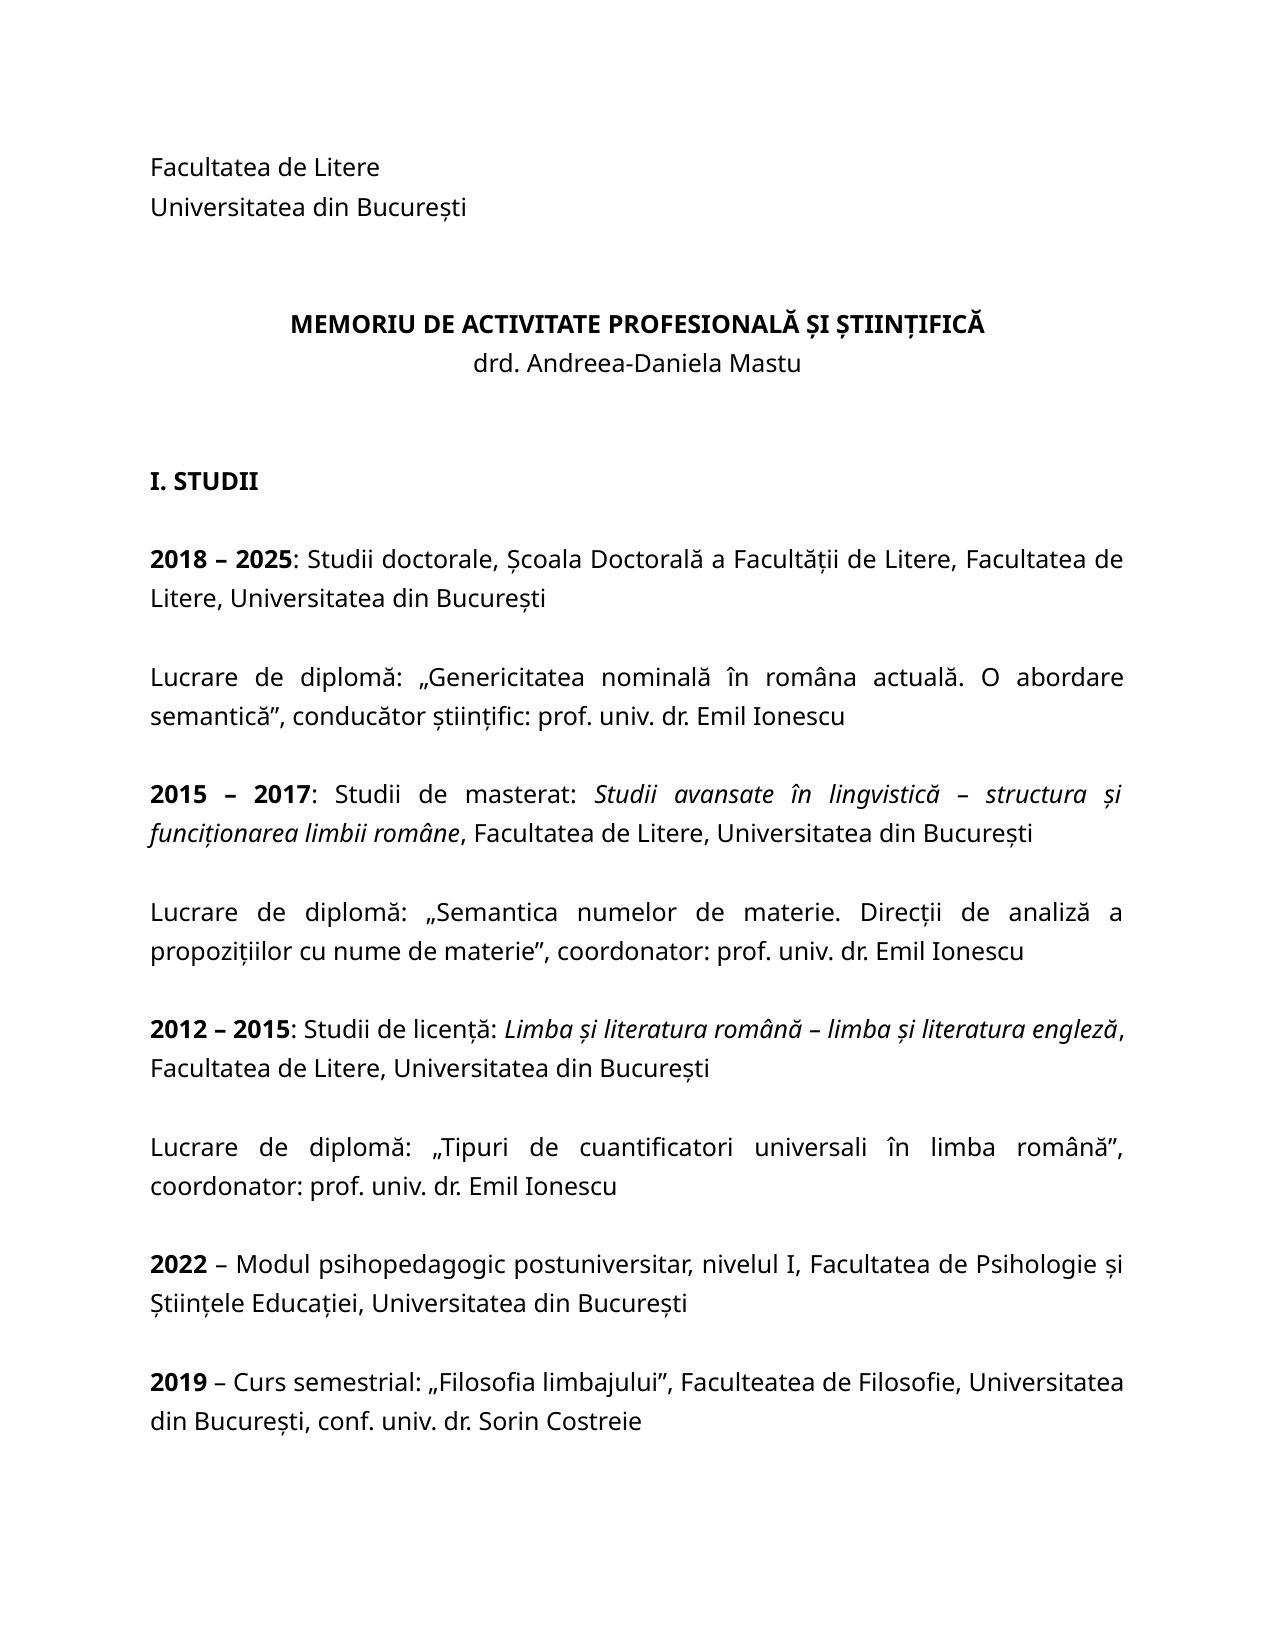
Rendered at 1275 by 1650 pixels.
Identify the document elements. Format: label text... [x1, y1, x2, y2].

text 2022 – Modul psihopedagogic postuniversitar, nivelul I, Facultatea de Psihologie și Științele Educației, Universitatea din București [150, 1247, 1125, 1320]
text 2012 – 2015: Studii de licență: Limba și literatura română – limba și literatura engleză, Facultatea de Litere, Universitatea din București [150, 1012, 1125, 1085]
text Lucrare de diplomă: „Genericitatea nominală în româna actuală. O abordare semantică”, conducător științific: prof. univ. dr. Emil Ionescu [150, 659, 1125, 732]
text drd. Andreea-Daniela Mastu [150, 346, 1125, 380]
text I. STUDII [150, 463, 1125, 497]
text 2018 – 2025: Studii doctorale, Școala Doctorală a Facultății de Litere, Facultatea de Litere, Universitatea din București [150, 542, 1125, 615]
text MEMORIU DE ACTIVITATE PROFESIONALĂ ȘI ȘTIINȚIFICĂ [150, 307, 1125, 341]
text Facultatea de Litere [150, 150, 1125, 184]
text 2015 – 2017: Studii de masterat: Studii avansate în lingvistică – structura și funciționarea limbii române, Facultatea de Litere, Universitatea din București [150, 777, 1125, 850]
text 2019 – Curs semestrial: „Filosofia limbajului”, Faculteatea de Filosofie, Universitatea din București, conf. univ. dr. Sorin Costreie [150, 1364, 1125, 1437]
text Universitatea din București [150, 189, 1125, 223]
text Lucrare de diplomă: „Semantica numelor de materie. Direcții de analiză a propozițiilor cu nume de materie”, coordonator: prof. univ. dr. Emil Ionescu [150, 894, 1125, 967]
text Lucrare de diplomă: „Tipuri de cuantificatori universali în limba română”, coordonator: prof. univ. dr. Emil Ionescu [150, 1129, 1125, 1202]
